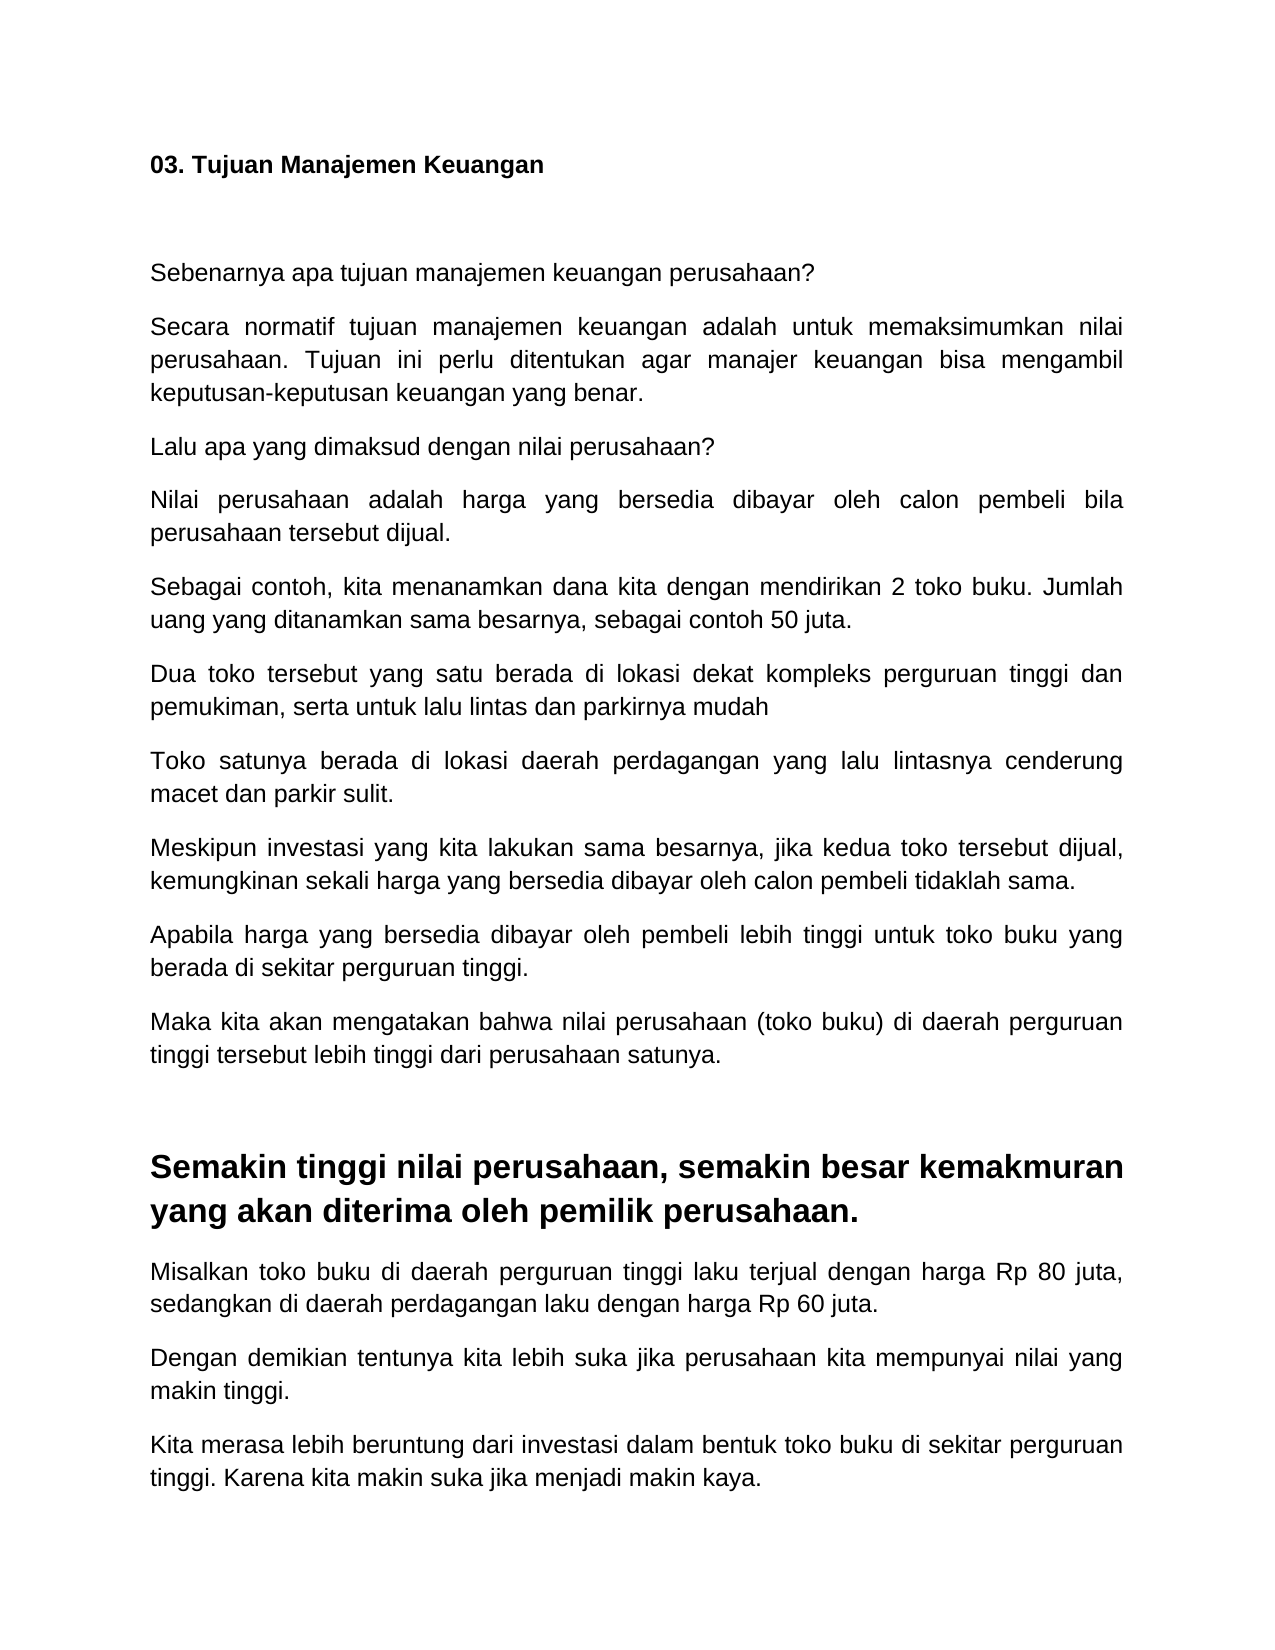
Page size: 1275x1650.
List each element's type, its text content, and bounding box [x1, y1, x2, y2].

text Secara normatif tujuan manajemen keuangan adalah untuk memaksimumkan nilai perusahaan. Tujuan ini perlu ditentukan agar manajer keuangan bisa mengambil keputusan-keputusan keuangan yang benar. [150, 312, 1125, 406]
text Semakin tinggi nilai perusahaan, semakin besar kemakmuran yang akan diterima oleh pemilik perusahaan. [150, 1147, 1125, 1230]
text 03. Tujuan Manajemen Keuangan [150, 150, 1125, 179]
text Maka kita akan mengatakan bahwa nilai perusahaan (toko buku) di daerah perguruan tinggi tersebut lebih tinggi dari perusahaan satunya. [150, 1007, 1125, 1068]
text Misalkan toko buku di daerah perguruan tinggi laku terjual dengan harga Rp 80 juta, sedangkan di daerah perdagangan laku dengan harga Rp 60 juta. [150, 1256, 1125, 1318]
text Sebenarnya apa tujuan manajemen keuangan perusahaan? [150, 258, 1125, 286]
text Nilai perusahaan adalah harga yang bersedia dibayar oleh calon pembeli bila perusahaan tersebut dijual. [150, 485, 1125, 547]
text Sebagai contoh, kita menanamkan dana kita dengan mendirikan 2 toko buku. Jumlah uang yang ditanamkan sama besarnya, sebagai contoh 50 juta. [150, 572, 1125, 634]
text Dengan demikian tentunya kita lebih suka jika perusahaan kita mempunyai nilai yang makin tinggi. [150, 1343, 1125, 1405]
text Kita merasa lebih beruntung dari investasi dalam bentuk toko buku di sekitar perguruan tinggi. Karena kita makin suka jika menjadi makin kaya. [150, 1430, 1125, 1492]
text Dua toko tersebut yang satu berada di lokasi dekat kompleks perguruan tinggi dan pemukiman, serta untuk lalu lintas dan parkirnya mudah [150, 659, 1125, 721]
text Apabila harga yang bersedia dibayar oleh pembeli lebih tinggi untuk toko buku yang berada di sekitar perguruan tinggi. [150, 920, 1125, 981]
text Lalu apa yang dimaksud dengan nilai perusahaan? [150, 431, 1125, 460]
text Meskipun investasi yang kita lakukan sama besarnya, jika kedua toko tersebut dijual, kemungkinan sekali harga yang bersedia dibayar oleh calon pembeli tidaklah sama. [150, 833, 1125, 894]
text Toko satunya berada di lokasi daerah perdagangan yang lalu lintasnya cenderung macet dan parkir sulit. [150, 746, 1125, 808]
